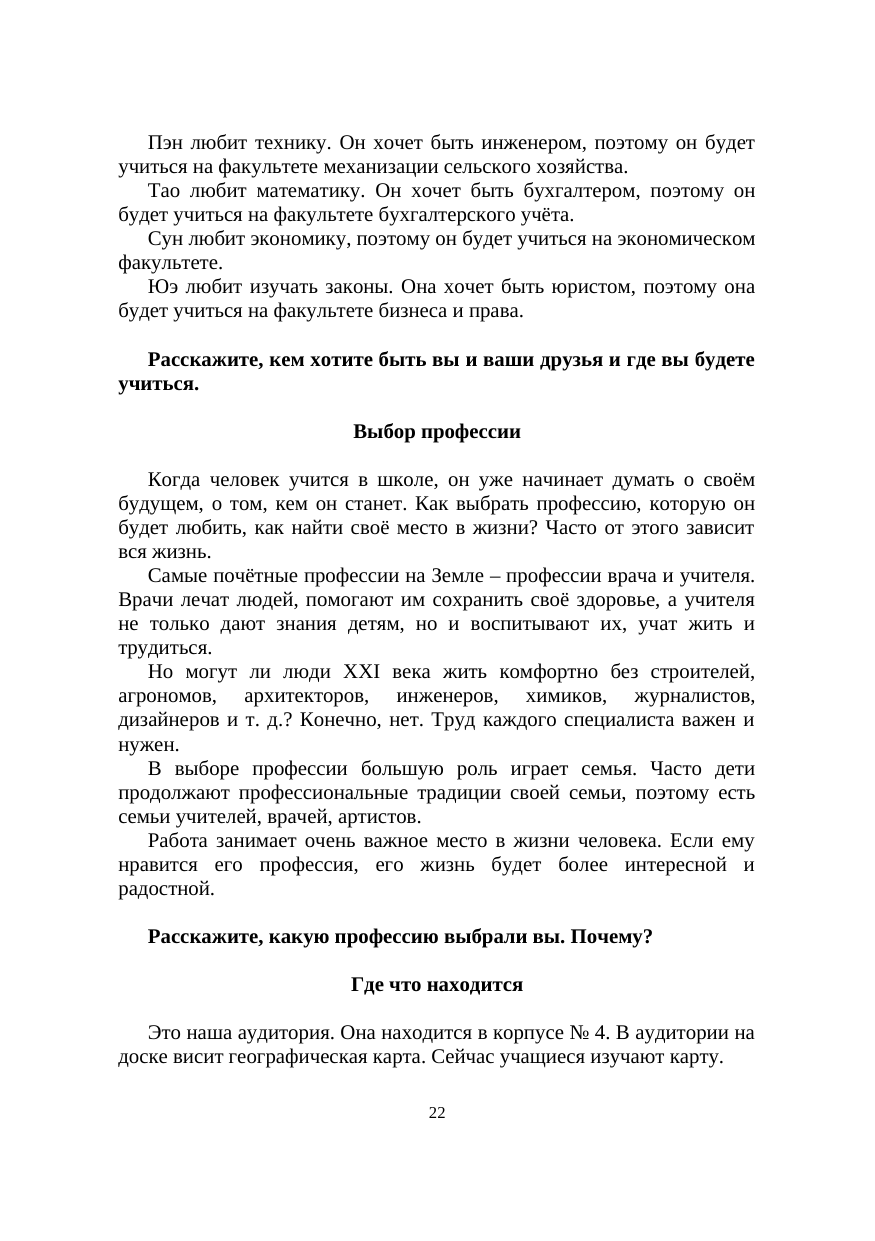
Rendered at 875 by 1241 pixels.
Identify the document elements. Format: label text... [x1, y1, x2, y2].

text Но могут ли люди ХХI века жить комфортно без строителей, агрономов, архитекторов, инженеров, химиков, журналистов, дизайнеров и т. д.? Конечно, нет. Труд каждого специалиста важен и нужен. [118, 659, 756, 756]
text Расскажите, какую профессию выбрали вы. Почему? [118, 924, 756, 948]
text Расскажите, кем хотите быть вы и ваши друзья и где вы будете учиться. [118, 346, 756, 394]
text Сун любит экономику, поэтому он будет учиться на экономическом факультете. [118, 226, 756, 274]
text Это наша аудитория. Она находится в корпусе № 4. В аудитории на доске висит географическая карта. Сейчас учащиеся изучают карту. [118, 1020, 756, 1068]
text Юэ любит изучать законы. Она хочет быть юристом, поэтому она будет учиться на факультете бизнеса и права. [118, 274, 756, 322]
text Пэн любит технику. Он хочет быть инженером, поэтому он будет учиться на факультете механизации сельского хозяйства. [118, 130, 756, 178]
text Когда человек учится в школе, он уже начинает думать о своём будущем, о том, кем он станет. Как выбрать профессию, которую он будет любить, как найти своё место в жизни? Часто от этого зависит вся жизнь. [118, 467, 756, 563]
text Тао любит математику. Он хочет быть бухгалтером, поэтому он будет учиться на факультете бухгалтерского учёта. [118, 178, 756, 226]
text Работа занимает очень важное место в жизни человека. Если ему нравится его профессия, его жизнь будет более интересной и радостной. [118, 828, 756, 900]
text Выбор профессии [118, 419, 756, 443]
text Самые почётные профессии на Земле – профессии врача и учителя. Врачи лечат людей, помогают им сохранить своё здоровье, а учителя не только дают знания детям, но и воспитывают их, учат жить и трудиться. [118, 563, 756, 659]
text В выборе профессии большую роль играет семья. Часто дети продолжают профессиональные традиции своей семьи, поэтому есть семьи учителей, врачей, артистов. [118, 756, 756, 828]
text Где что находится [118, 972, 756, 996]
